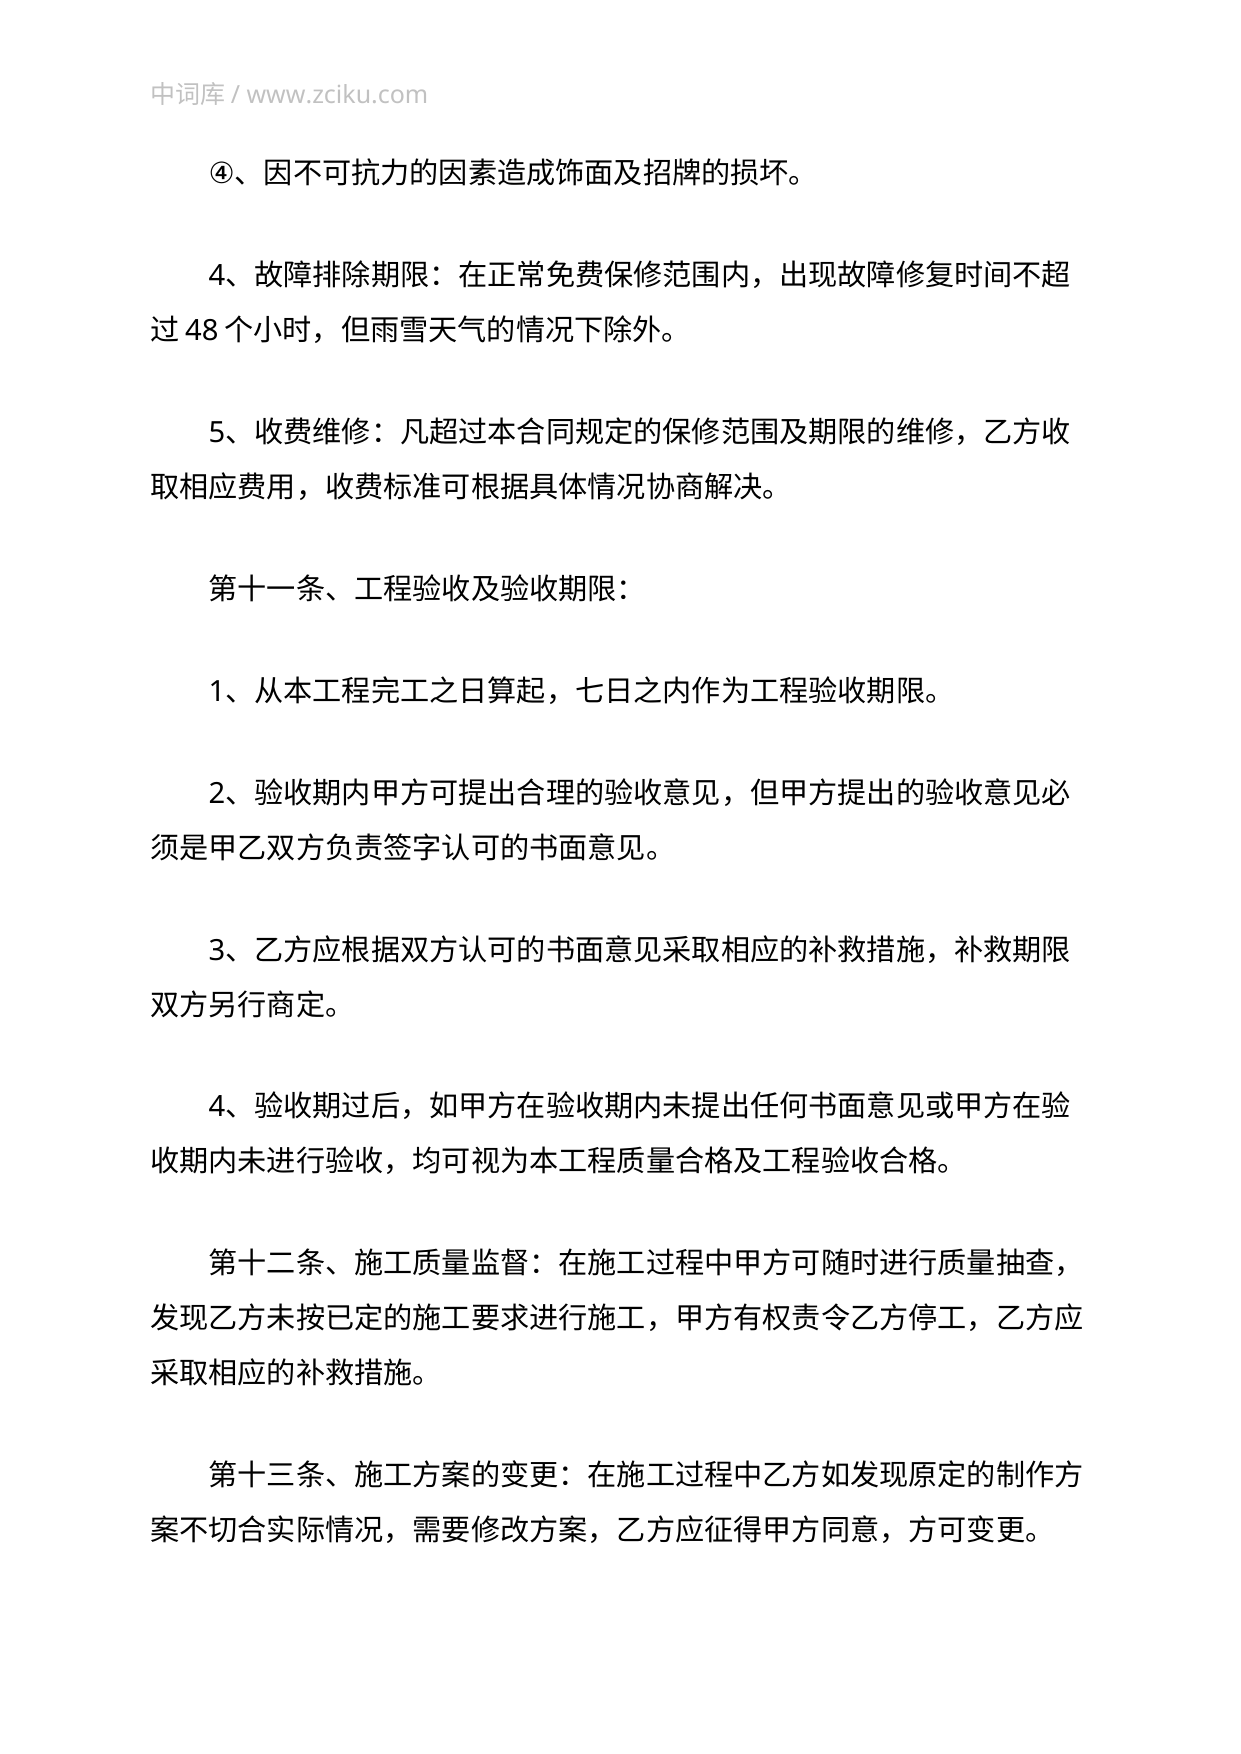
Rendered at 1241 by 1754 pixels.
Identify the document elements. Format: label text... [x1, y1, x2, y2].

text 2、验收期内甲方可提出合理的验收意见，但甲方提出的验收意见必须是甲乙双方负责签字认可的书面意见。 [150, 769, 1090, 867]
text ④、因不可抗力的因素造成饰面及招牌的损坏。 [150, 150, 1090, 192]
text 第十三条、施工方案的变更：在施工过程中乙方如发现原定的制作方案不切合实际情况，需要修改方案，乙方应征得甲方同意，方可变更。 [150, 1451, 1090, 1548]
text 第十一条、工程验收及验收期限： [150, 566, 1090, 608]
text 4、故障排除期限：在正常免费保修范围内，出现故障修复时间不超过48个小时，但雨雪天气的情况下除外。 [150, 252, 1090, 349]
text 1、从本工程完工之日算起，七日之内作为工程验收期限。 [150, 667, 1090, 710]
text 5、收费维修：凡超过本合同规定的保修范围及期限的维修，乙方收取相应费用，收费标准可根据具体情况协商解决。 [150, 409, 1090, 506]
text 第十二条、施工质量监督：在施工过程中甲方可随时进行质量抽查，发现乙方未按已定的施工要求进行施工，甲方有权责令乙方停工，乙方应采取相应的补救措施。 [150, 1240, 1090, 1392]
text 4、验收期过后，如甲方在验收期内未提出任何书面意见或甲方在验收期内未进行验收，均可视为本工程质量合格及工程验收合格。 [150, 1083, 1090, 1180]
text 3、乙方应根据双方认可的书面意见采取相应的补救措施，补救期限双方另行商定。 [150, 926, 1090, 1023]
